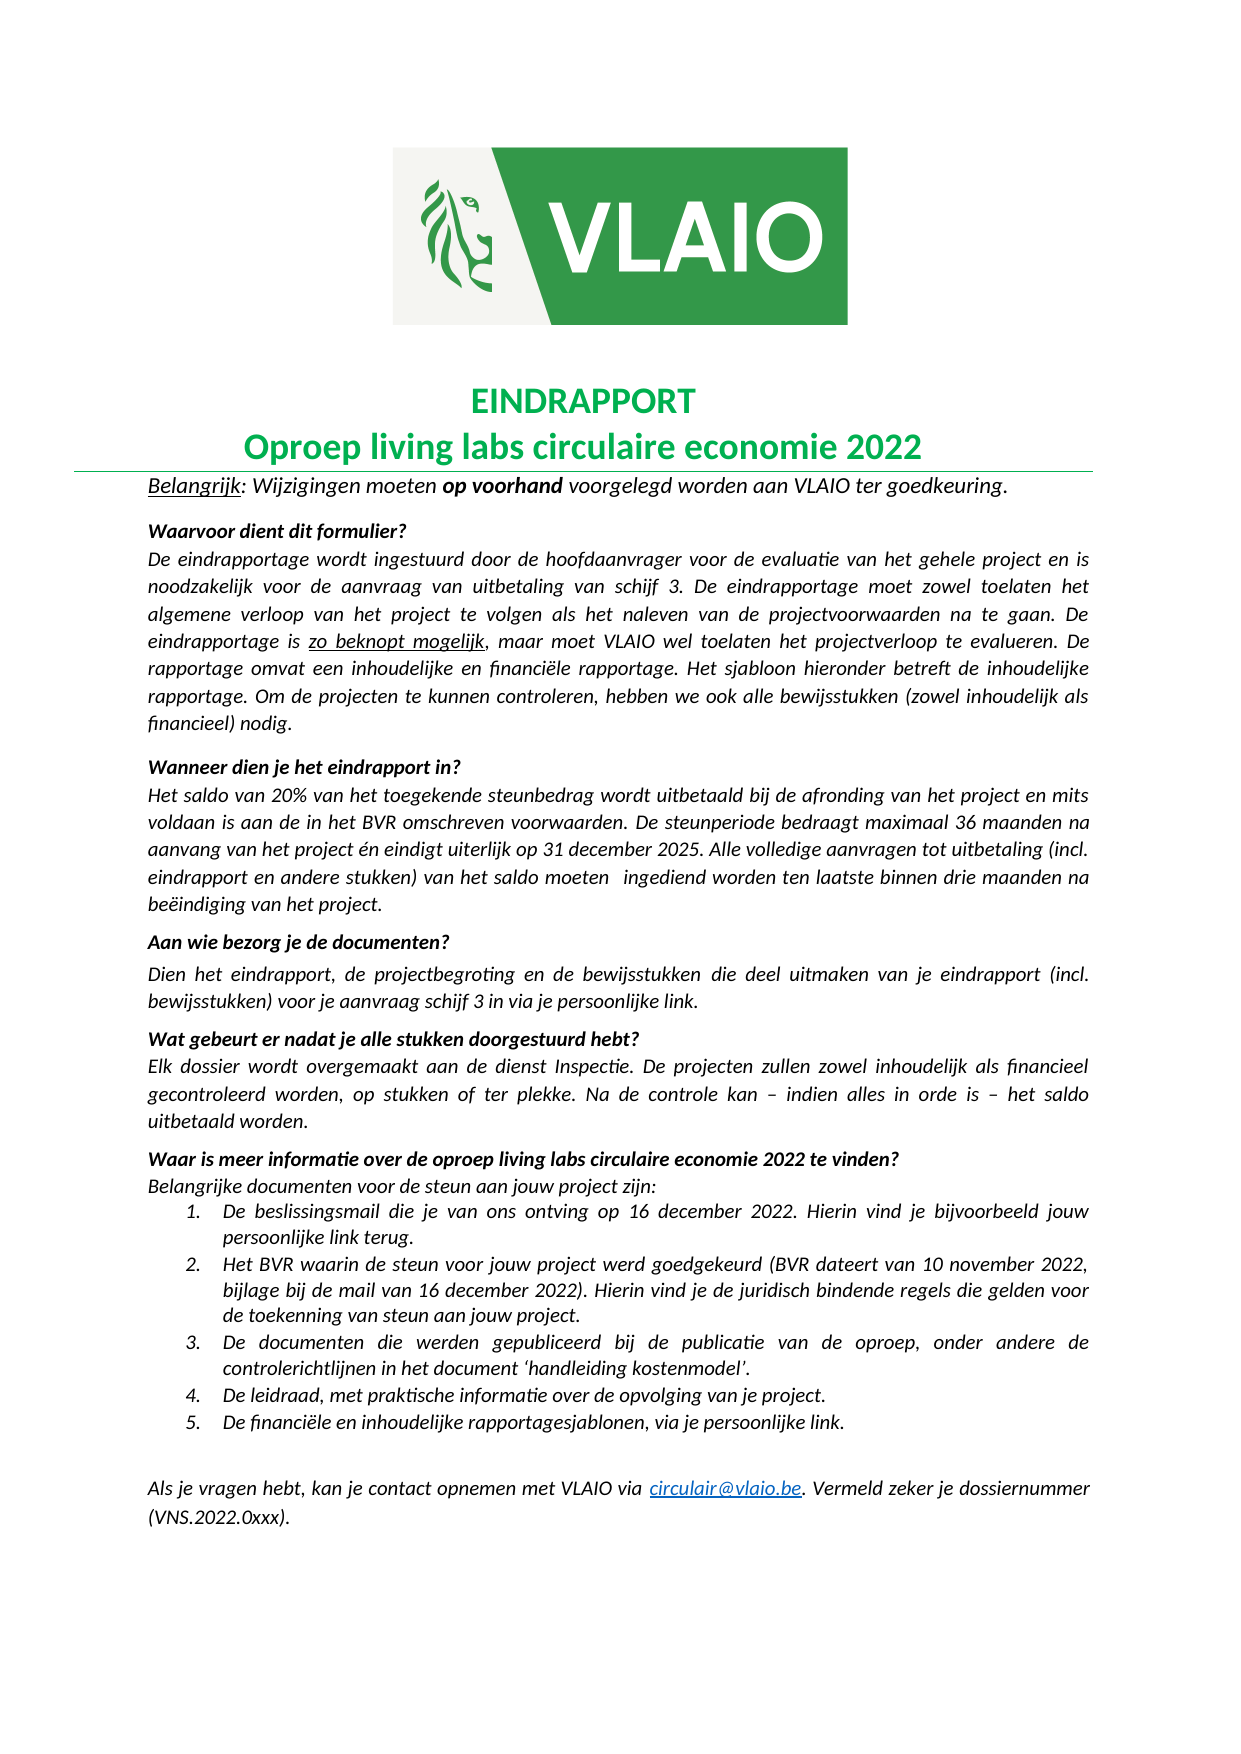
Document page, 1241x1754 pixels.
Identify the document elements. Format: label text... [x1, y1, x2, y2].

subtitle Waarvoor dient dit formulier? [148, 518, 1093, 544]
text Elk dossier wordt overgemaakt aan de dienst Inspectie. De projecten zullen zowel inhoudelijk als financieel gecontroleerd worden, op stukken of ter plekke. Na de controle kan – indien alles in orde is – het saldo uitbetaald worden. [148, 1053, 1093, 1133]
text Het saldo van 20% van het toegekende steunbedrag wordt uitbetaald bij de afronding van het project en mits voldaan is aan de in het BVR omschreven voorwaarden. De steunperiode bedraagt maximaal 36 maanden na aanvang van het project én eindigt uiterlijk op 31 december 2025. Alle volledige aanvragen tot uitbetaling (incl. eindrapport en andere stukken) van het saldo moeten ingediend worden ten laatste binnen drie maanden na beëindiging van het project. [148, 782, 1093, 917]
text De eindrapportage wordt ingestuurd door de hoofdaanvrager voor de evaluatie van het gehele project en is noodzakelijk voor de aanvraag van uitbetaling van schijf 3. De eindrapportage moet zowel toelaten het algemene verloop van het project te volgen als het naleven van de projectvoorwaarden na te gaan. De eindrapportage is zo beknopt mogelijk, maar moet VLAIO wel toelaten het projectverloop te evalueren. De rapportage omvat een inhoudelijke en financiële rapportage. Het sjabloon hieronder betreft de inhoudelijke rapportage. Om de projecten te kunnen controleren, hebben we ook alle bewijsstukken (zowel inhoudelijk als financieel) nodig. [148, 546, 1093, 736]
subtitle Dien het eindrapport, de projectbegroting en de bewijsstukken die deel uitmaken van je eindrapport (incl. bewijsstukken) voor je aanvraag schijf 3 in via je persoonlijke link. [148, 961, 1093, 1013]
subtitle Aan wie bezorg je de documenten? [148, 929, 1093, 954]
text Als je vragen hebt, kan je contact opnemen met VLAIO via circulair@vlaio.be. Vermeld zeker je dossiernummer (VNS.2022.0xxx). [148, 1475, 1093, 1530]
text Belangrijke documenten voor de steun aan jouw project zijn: [148, 1173, 1093, 1199]
list De financiële en inhoudelijke rapportagesjablonen, via je persoonlijke link. [185, 1409, 1093, 1435]
list De beslissingsmail die je van ons ontving op 16 december 2022. Hierin vind je bijvoorbeeld jouw persoonlijke link terug. [185, 1199, 1093, 1249]
subtitle EINDRAPPORT Oproep living labs circulaire economie 2022 [74, 377, 1093, 471]
text Belangrijk: Wijzigingen moeten op voorhand voorgelegd worden aan VLAIO ter goedkeuring. [148, 472, 1093, 500]
list Het BVR waarin de steun voor jouw project werd goedgekeurd (BVR dateert van 10 november 2022, bijlage bij de mail van 16 december 2022). Hierin vind je de juridisch bindende regels die gelden voor de toekenning van steun aan jouw project. [185, 1251, 1093, 1328]
list De leidraad, met praktische informatie over de opvolging van je project. [185, 1382, 1093, 1408]
list De documenten die werden gepubliceerd bij de publicatie van de oproep, onder andere de controlerichtlijnen in het document ‘handleiding kostenmodel’. [185, 1329, 1093, 1380]
subtitle Waar is meer informatie over de oproep living labs circulaire economie 2022 te vinden? [148, 1146, 1093, 1171]
subtitle Wat gebeurt er nadat je alle stukken doorgestuurd hebt? [148, 1026, 1093, 1051]
subtitle Wanneer dien je het eindrapport in? [148, 754, 1093, 780]
picture [392, 147, 848, 325]
